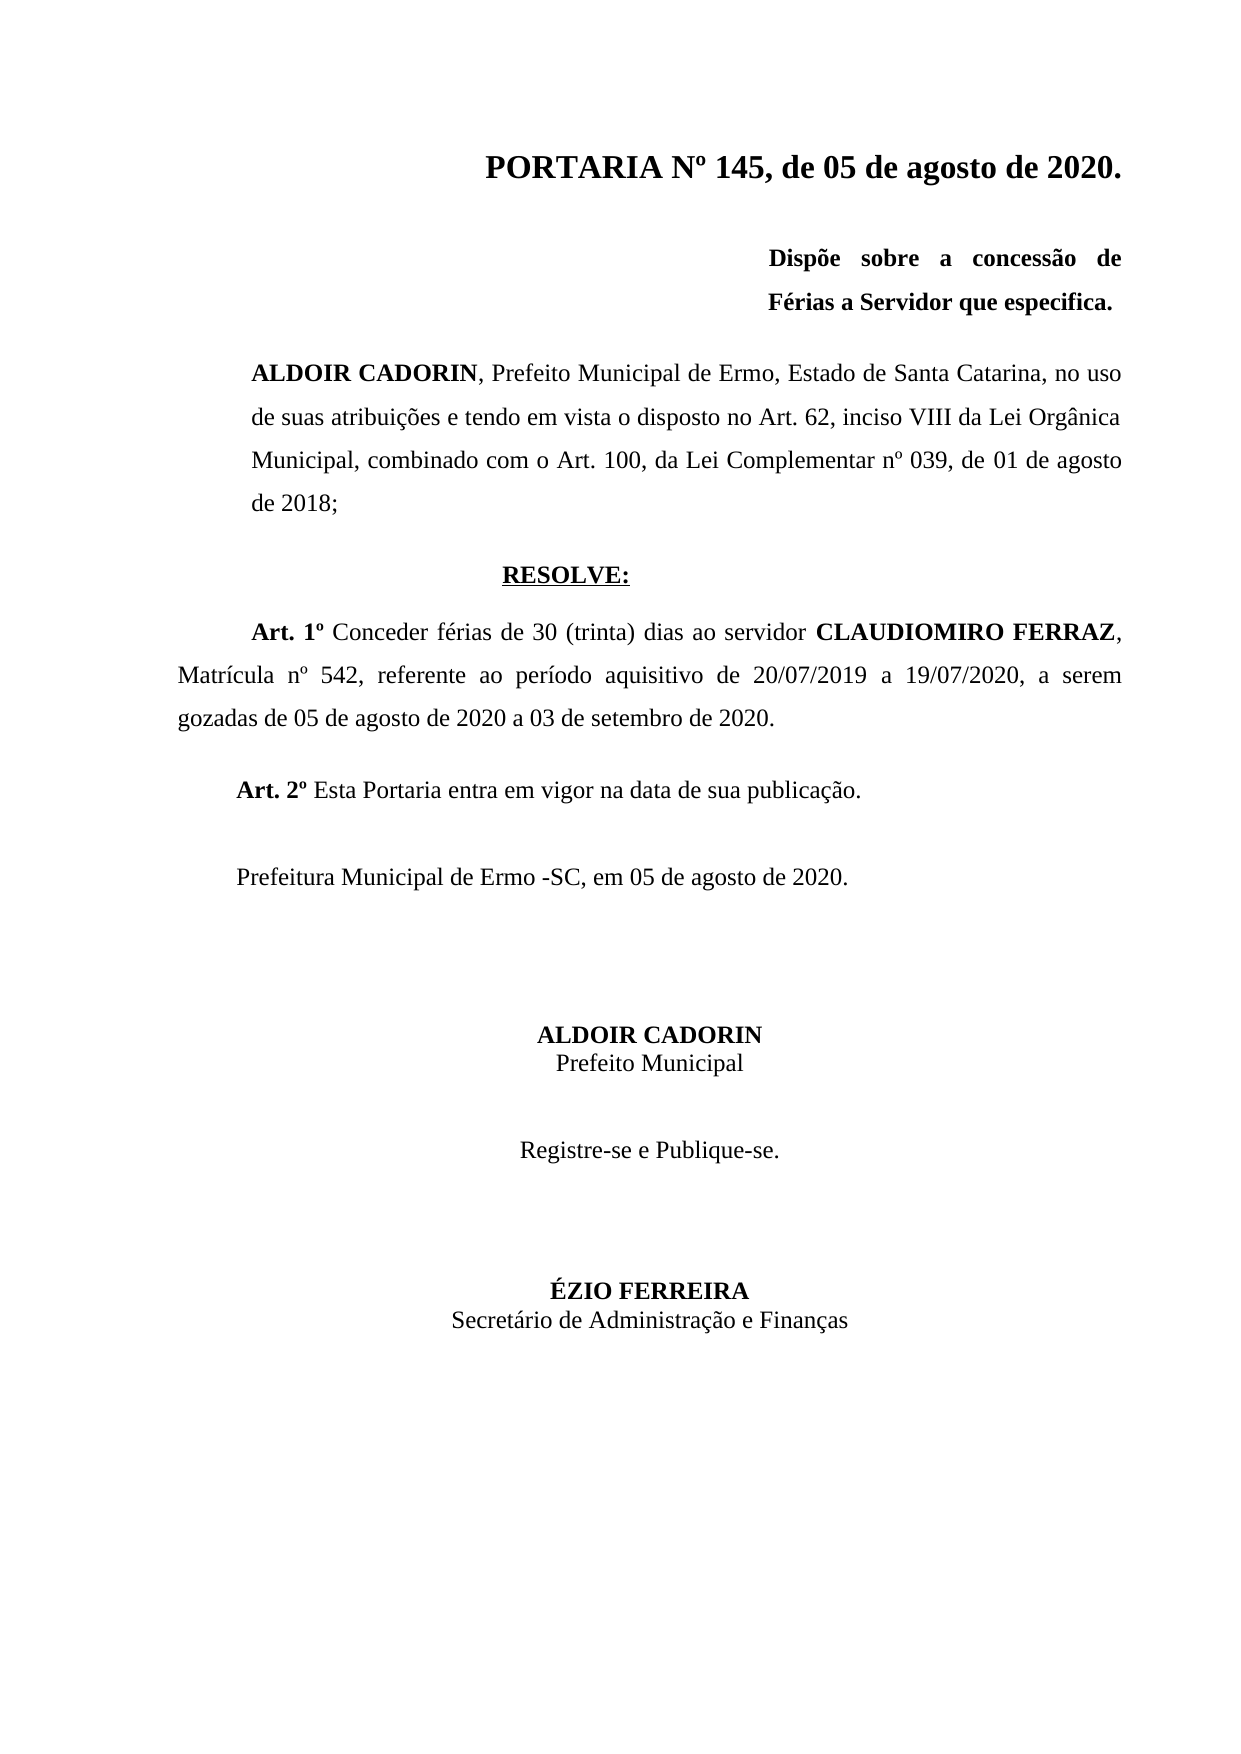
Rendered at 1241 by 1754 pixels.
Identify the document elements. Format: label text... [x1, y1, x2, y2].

text Dispõe sobre a concessão de Férias a Servidor que especifica. [768, 243, 1122, 315]
text Art. 1º Conceder férias de 30 (trinta) dias ao servidor CLAUDIOMIRO FERRAZ, Matrícula nº 542, referente ao período aquisitivo de 20/07/2019 a 19/07/2020, a serem gozadas de 05 de agosto de 2020 a 03 de setembro de 2020. [177, 617, 1122, 732]
text Art. 2º Esta Portaria entra em vigor na data de sua publicação. [177, 775, 1122, 804]
text Prefeito Municipal [177, 1048, 1122, 1077]
text ALDOIR CADORIN, Prefeito Municipal de Ermo, Estado de Santa Catarina, no uso de suas atribuições e tendo em vista o disposto no Art. 62, inciso VIII da Lei Orgânica Municipal, combinado com o Art. 100, da Lei Complementar nº 039, de 01 de agosto de 2018; [251, 358, 1122, 517]
text Prefeitura Municipal de Ermo -SC, em 05 de agosto de 2020. [177, 862, 1122, 890]
text RESOLVE: [177, 560, 1122, 588]
text ÉZIO FERREIRA [177, 1276, 1122, 1305]
text Secretário de Administração e Finanças [177, 1305, 1122, 1334]
text PORTARIA Nº 145, de 05 de agosto de 2020. [177, 148, 1122, 186]
text Registre-se e Publique-se. [177, 1135, 1122, 1163]
subtitle ALDOIR CADORIN [177, 1020, 1122, 1048]
